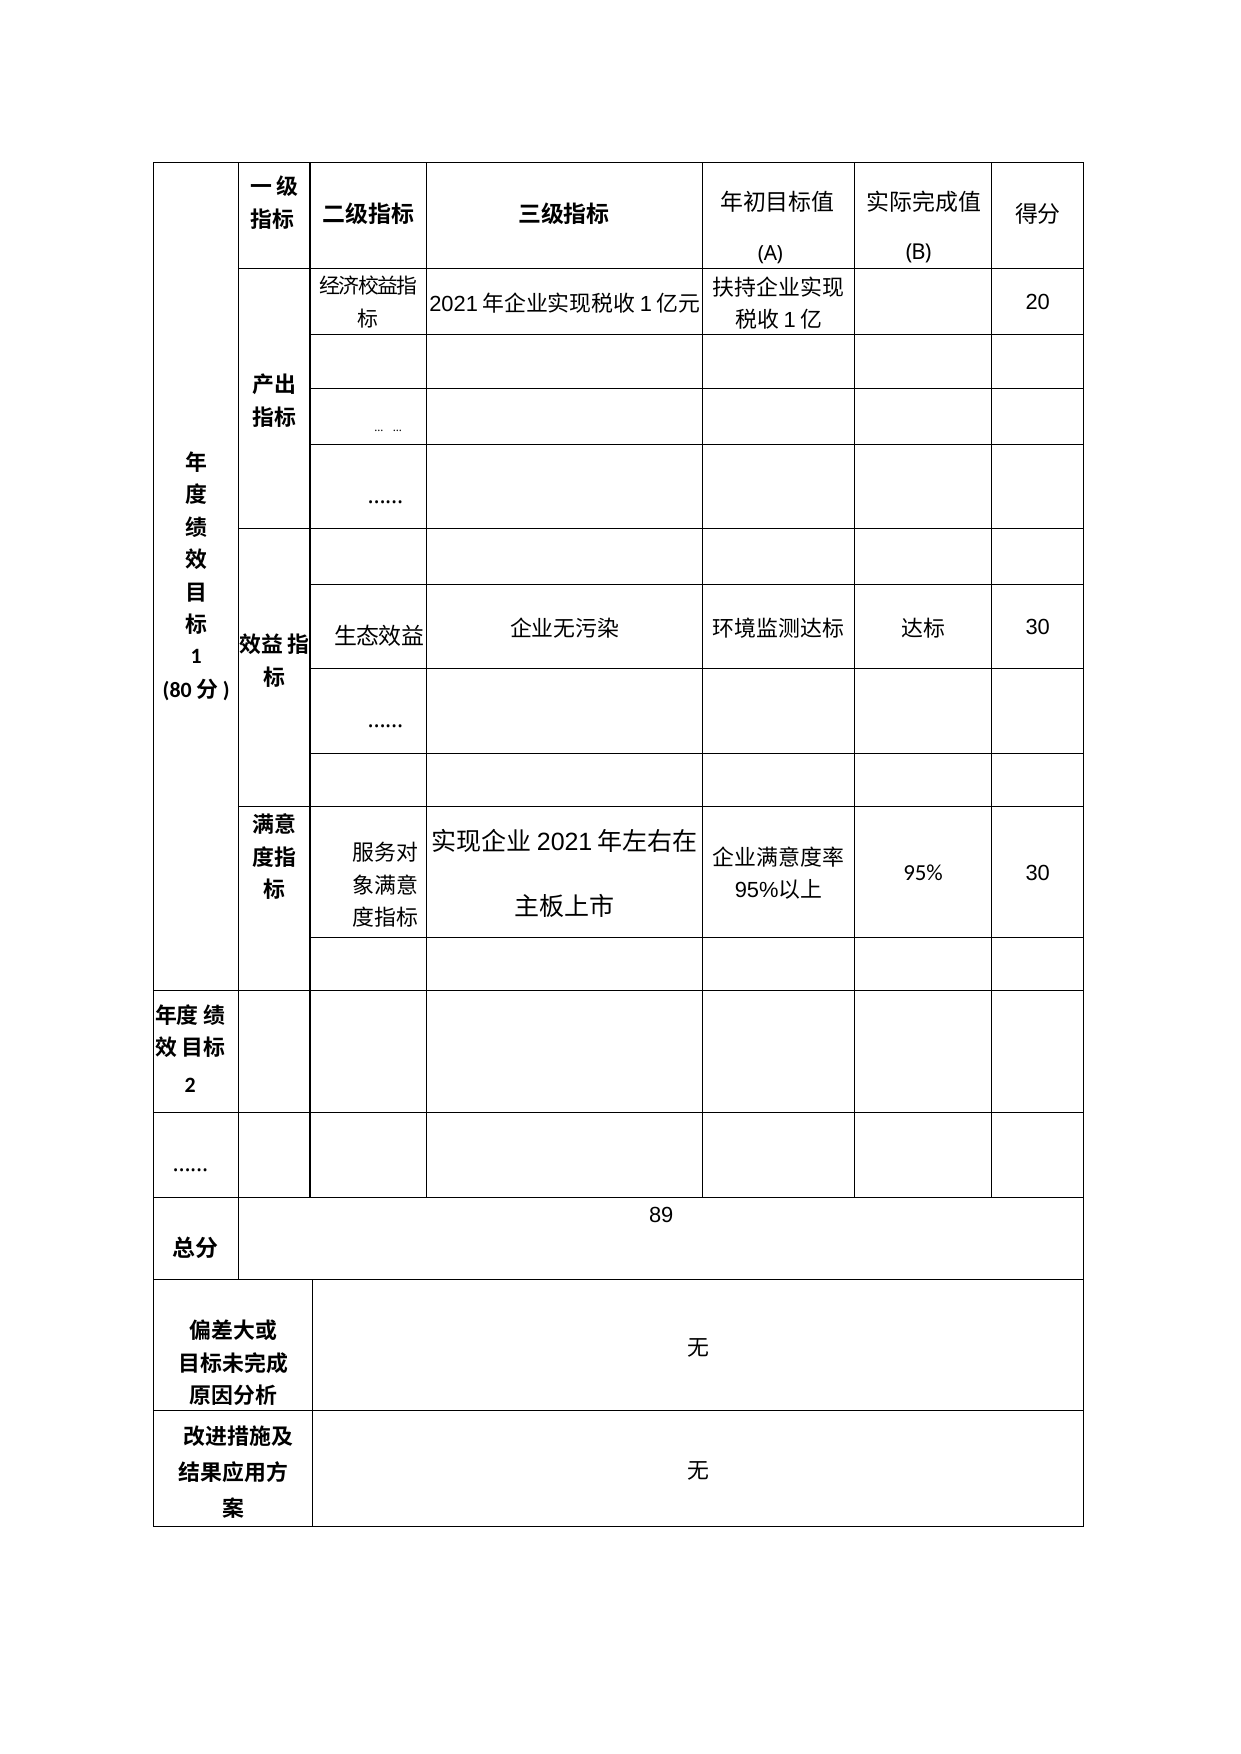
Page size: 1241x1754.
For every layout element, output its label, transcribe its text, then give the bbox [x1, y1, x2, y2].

table_cell 无 [313, 1280, 1083, 1410]
table_cell 满意 度指 标 [239, 807, 309, 990]
table_cell [311, 529, 426, 584]
table_cell [703, 529, 854, 584]
table_cell [992, 1113, 1083, 1197]
table_cell [427, 754, 702, 806]
table_cell [427, 938, 702, 990]
table_cell 一级 指标 [239, 163, 309, 268]
table_cell …… [311, 445, 426, 528]
table_cell 年度 绩效 目标 2 [154, 991, 238, 1112]
table_cell [992, 669, 1083, 753]
table_cell [703, 445, 854, 528]
table_cell 经济校益指标 [311, 269, 426, 334]
table_cell [311, 754, 426, 806]
table_cell [992, 529, 1083, 584]
table_cell [992, 335, 1083, 387]
table_cell [855, 269, 991, 334]
table_cell 89 [239, 1198, 1083, 1279]
table_cell 95% [855, 807, 991, 937]
table_cell 企业无污染 [427, 585, 702, 668]
table_cell 年初目标值 (A) [703, 163, 854, 268]
table_cell [855, 938, 991, 990]
table_cell 实现企业2021年左右在主板上市 [427, 807, 702, 937]
table_cell [427, 991, 702, 1112]
table_cell [427, 529, 702, 584]
table_cell 二级指标 [311, 163, 426, 268]
table_cell [855, 669, 991, 753]
table_cell [703, 335, 854, 387]
table_cell 30 [992, 807, 1083, 937]
table_cell 年 度 绩 效 目 标 1 (80分 ) [154, 163, 238, 990]
table_cell 环境监测达标 [703, 585, 854, 668]
table_cell 20 [992, 269, 1083, 334]
table_cell [992, 991, 1083, 1112]
table_cell [427, 335, 702, 387]
table_cell 偏差大或 目标未完成 原因分析 [154, 1280, 312, 1410]
table_cell [855, 1113, 991, 1197]
table_cell [427, 669, 702, 753]
table_cell 实际完成值 (B) [855, 163, 991, 268]
table_cell [239, 991, 309, 1112]
table_cell 无 [313, 1411, 1083, 1526]
table_cell [703, 938, 854, 990]
table_cell [427, 445, 702, 528]
table_cell …… [154, 1113, 238, 1197]
table_cell [427, 389, 702, 444]
table_cell [311, 991, 426, 1112]
table_cell [311, 938, 426, 990]
table_cell [703, 1113, 854, 1197]
table_cell [427, 1113, 702, 1197]
table_cell 扶持企业实现税收1亿 [703, 269, 854, 334]
table_cell [703, 991, 854, 1112]
table_cell …… [311, 669, 426, 753]
table_cell 得分 [992, 163, 1083, 268]
table_cell [855, 389, 991, 444]
table_cell 达标 [855, 585, 991, 668]
table_cell [992, 938, 1083, 990]
table_cell [703, 669, 854, 753]
table_cell [855, 529, 991, 584]
table_cell 改进措施及 结果应用方案 [154, 1411, 312, 1526]
table_cell [992, 445, 1083, 528]
table_cell … … [311, 389, 426, 444]
table_cell [855, 445, 991, 528]
table_cell [239, 1113, 309, 1197]
table_cell 产出 指标 [239, 269, 309, 528]
table_cell 2021年企业实现税收1亿元 [427, 269, 702, 334]
table_cell [992, 389, 1083, 444]
table_cell 30 [992, 585, 1083, 668]
table_cell [855, 754, 991, 806]
table_cell 效益 指标 [239, 529, 309, 806]
table_cell [855, 991, 991, 1112]
table_cell [703, 754, 854, 806]
table_cell 服务对象满意度指标 [311, 807, 426, 937]
table_cell 生态效益 [311, 585, 426, 668]
table_cell 总分 [154, 1198, 238, 1279]
table_cell [311, 1113, 426, 1197]
table_cell 企业满意度率95%以上 [703, 807, 854, 937]
table_cell [703, 389, 854, 444]
table_cell [855, 335, 991, 387]
table_cell [992, 754, 1083, 806]
table_cell [311, 335, 426, 387]
table_cell 三级指标 [427, 163, 702, 268]
